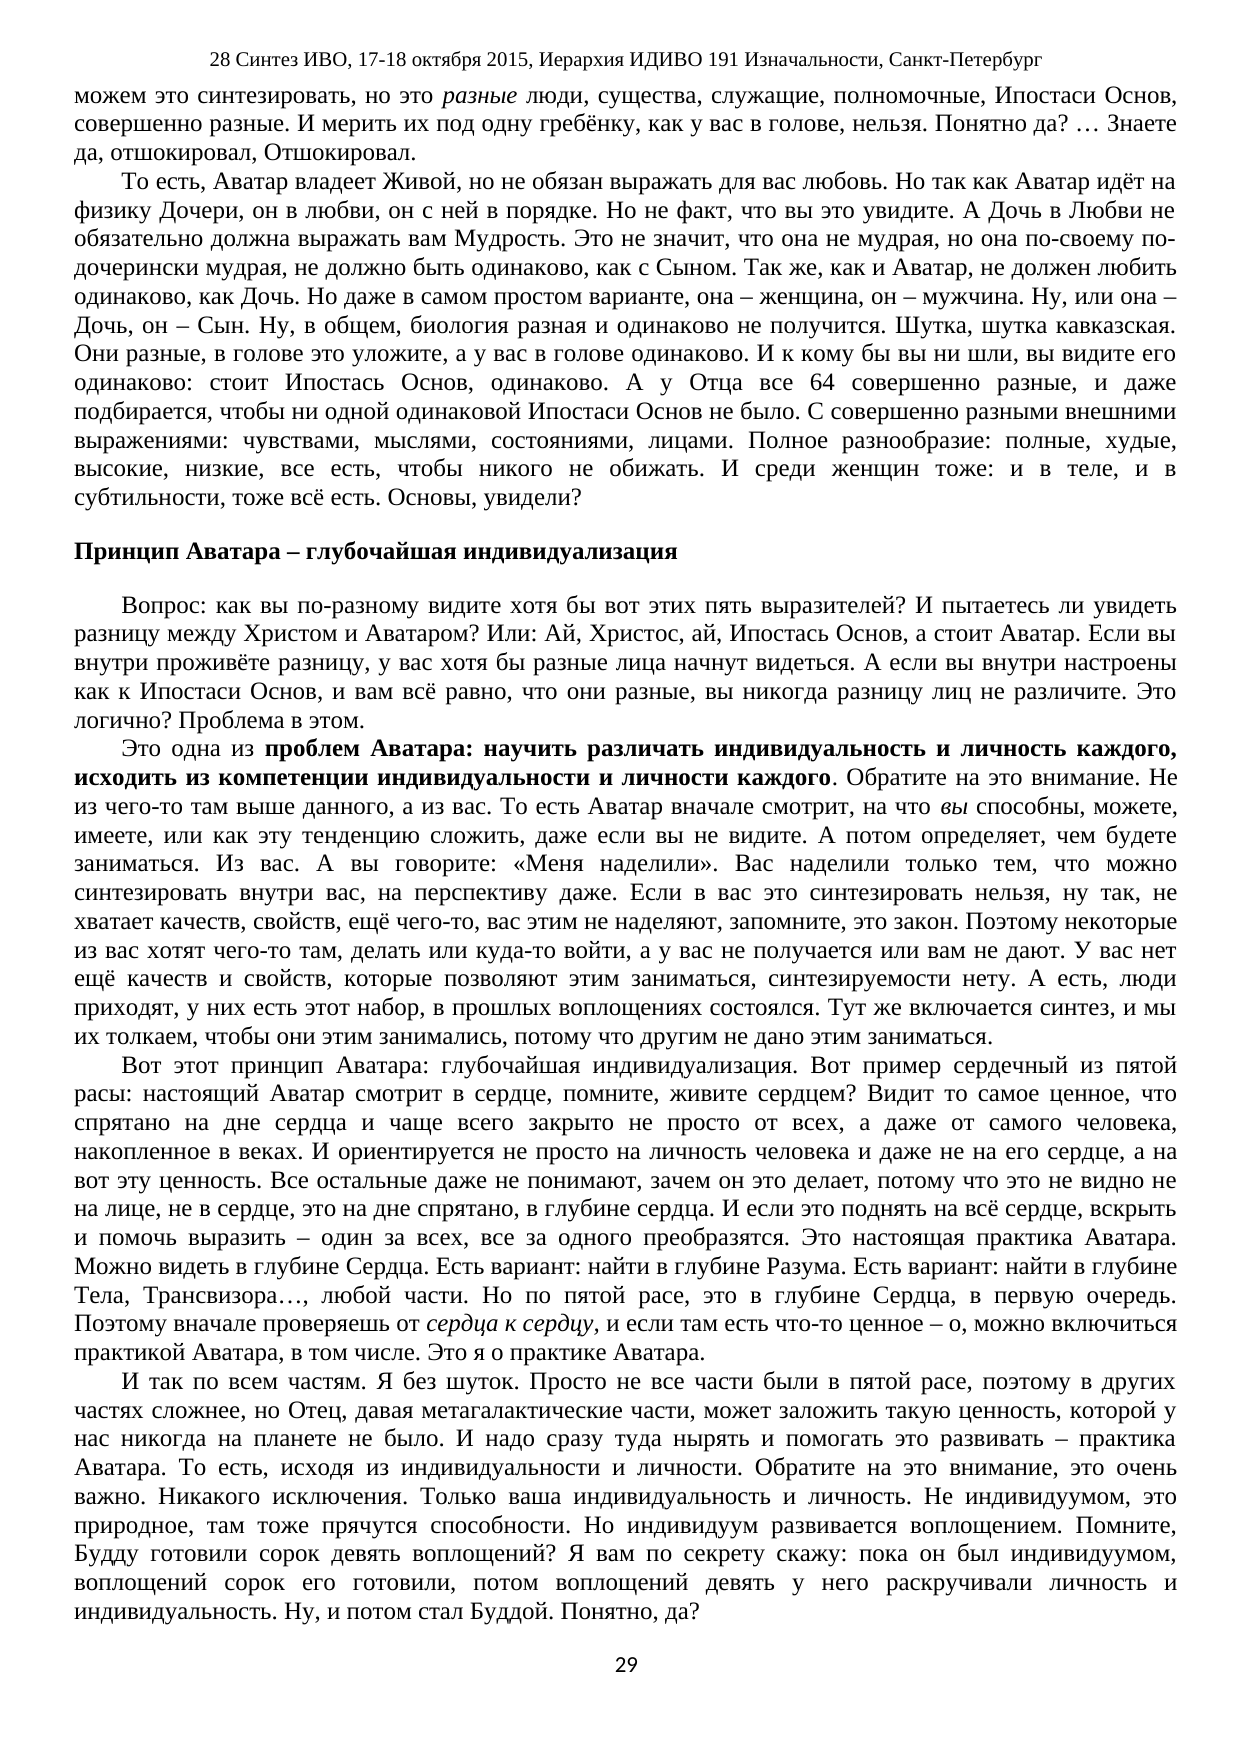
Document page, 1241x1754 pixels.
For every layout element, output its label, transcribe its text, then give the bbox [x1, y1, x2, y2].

text И так по всем частям. Я без шуток. Просто не все части были в пятой расе, поэтому в других частях сложнее, но Отец, давая метагалактические части, может заложить такую ценность, которой у нас никогда на планете не было. И надо сразу туда нырять и помогать это развивать – практика Аватара. То есть, исходя из индивидуальности и личности. Обратите на это внимание, это очень важно. Никакого исключения. Только ваша индивидуальность и личность. Не индивидуумом, это природное, там тоже прячутся способности. Но индивидуум развивается воплощением. Помните, Будду готовили сорок девять воплощений? Я вам по секрету скажу: пока он был индивидуумом, воплощений сорок его готовили, потом воплощений девять у него раскручивали личность и индивидуальность. Ну, и потом стал Буддой. Понятно, да? [74, 1366, 1178, 1625]
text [74, 80, 1178, 166]
text Вопрос: как вы по-разному видите хотя бы вот этих пять выразителей? И пытаетесь ли увидеть разницу между Христом и Аватаром? Или: Ай, Христос, ай, Ипостась Основ, а стоит Аватар. Если вы внутри проживёте разницу, у вас хотя бы разные лица начнут видеться. А если вы внутри настроены как к Ипостаси Основ, и вам всё равно, что они разные, вы никогда разницу лиц не различите. Это логично? Проблема в этом. [74, 590, 1178, 733]
text Это одна из проблем Аватара: научить различать индивидуальность и личность каждого, исходить из компетенции индивидуальности и личности каждого. Обратите на это внимание. Не из чего-то там выше данного, а из вас. То есть Аватар вначале смотрит, на что вы способны, можете, имеете, или как эту тенденцию сложить, даже если вы не видите. А потом определяет, чем будете заниматься. Из вас. А вы говорите: «Меня наделили». Вас наделили только тем, что можно синтезировать внутри вас, на перспективу даже. Если в вас это синтезировать нельзя, ну так, не хватает качеств, свойств, ещё чего-то, вас этим не наделяют, запомните, это закон. Поэтому некоторые из вас хотят чего-то там, делать или куда-то войти, а у вас не получается или вам не дают. У вас нет ещё качеств и свойств, которые позволяют этим заниматься, синтезируемости нету. А есть, люди приходят, у них есть этот набор, в прошлых воплощениях состоялся. Тут же включается синтез, и мы их толкаем, чтобы они этим занимались, потому что другим не дано этим заниматься. [74, 733, 1178, 1050]
text Принцип Аватара – глубочайшая индивидуализация [74, 536, 1181, 565]
text Вот этот принцип Аватара: глубочайшая индивидуализация. Вот пример сердечный из пятой расы: настоящий Аватар смотрит в сердце, помните, живите сердцем? Видит то самое ценное, что спрятано на дне сердца и чаще всего закрыто не просто от всех, а даже от самого человека, накопленное в веках. И ориентируется не просто на личность человека и даже не на его сердце, а на вот эту ценность. Все остальные даже не понимают, зачем он это делает, потому что это не видно не на лице, не в сердце, это на дне спрятано, в глубине сердца. И если это поднять на всё сердце, вскрыть и помочь выразить – один за всех, все за одного преобразятся. Это настоящая практика Аватара. Можно видеть в глубине Сердца. Есть вариант: найти в глубине Разума. Есть вариант: найти в глубине Тела, Трансвизора…, любой части. Но по пятой расе, это в глубине Сердца, в первую очередь. Поэтому вначале проверяешь от сердца к сердцу, и если там есть что-то ценное – о, можно включиться практикой Аватара, в том числе. Это я о практике Аватара. [74, 1050, 1178, 1366]
text То есть, Аватар владеет Живой, но не обязан выражать для вас любовь. Но так как Аватар идёт на физику Дочери, он в любви, он с ней в порядке. Но не факт, что вы это увидите. А Дочь в Любви не обязательно должна выражать вам Мудрость. Это не значит, что она не мудрая, но она по-своему по-дочерински мудрая, не должно быть одинаково, как с Сыном. Так же, как и Аватар, не должен любить одинаково, как Дочь. Но даже в самом простом варианте, она – женщина, он – мужчина. Ну, или она – Дочь, он – Сын. Ну, в общем, биология разная и одинаково не получится. Шутка, шутка кавказская. Они разные, в голове это уложите, а у вас в голове одинаково. И к кому бы вы ни шли, вы видите его одинаково: стоит Ипостась Основ, одинаково. А у Отца все 64 совершенно разные, и даже подбирается, чтобы ни одной одинаковой Ипостаси Основ не было. С совершенно разными внешними выражениями: чувствами, мыслями, состояниями, лицами. Полное разнообразие: полные, худые, высокие, низкие, все есть, чтобы никого не обижать. И среди женщин тоже: и в теле, и в субтильности, тоже всё есть. Основы, увидели? [74, 166, 1178, 511]
